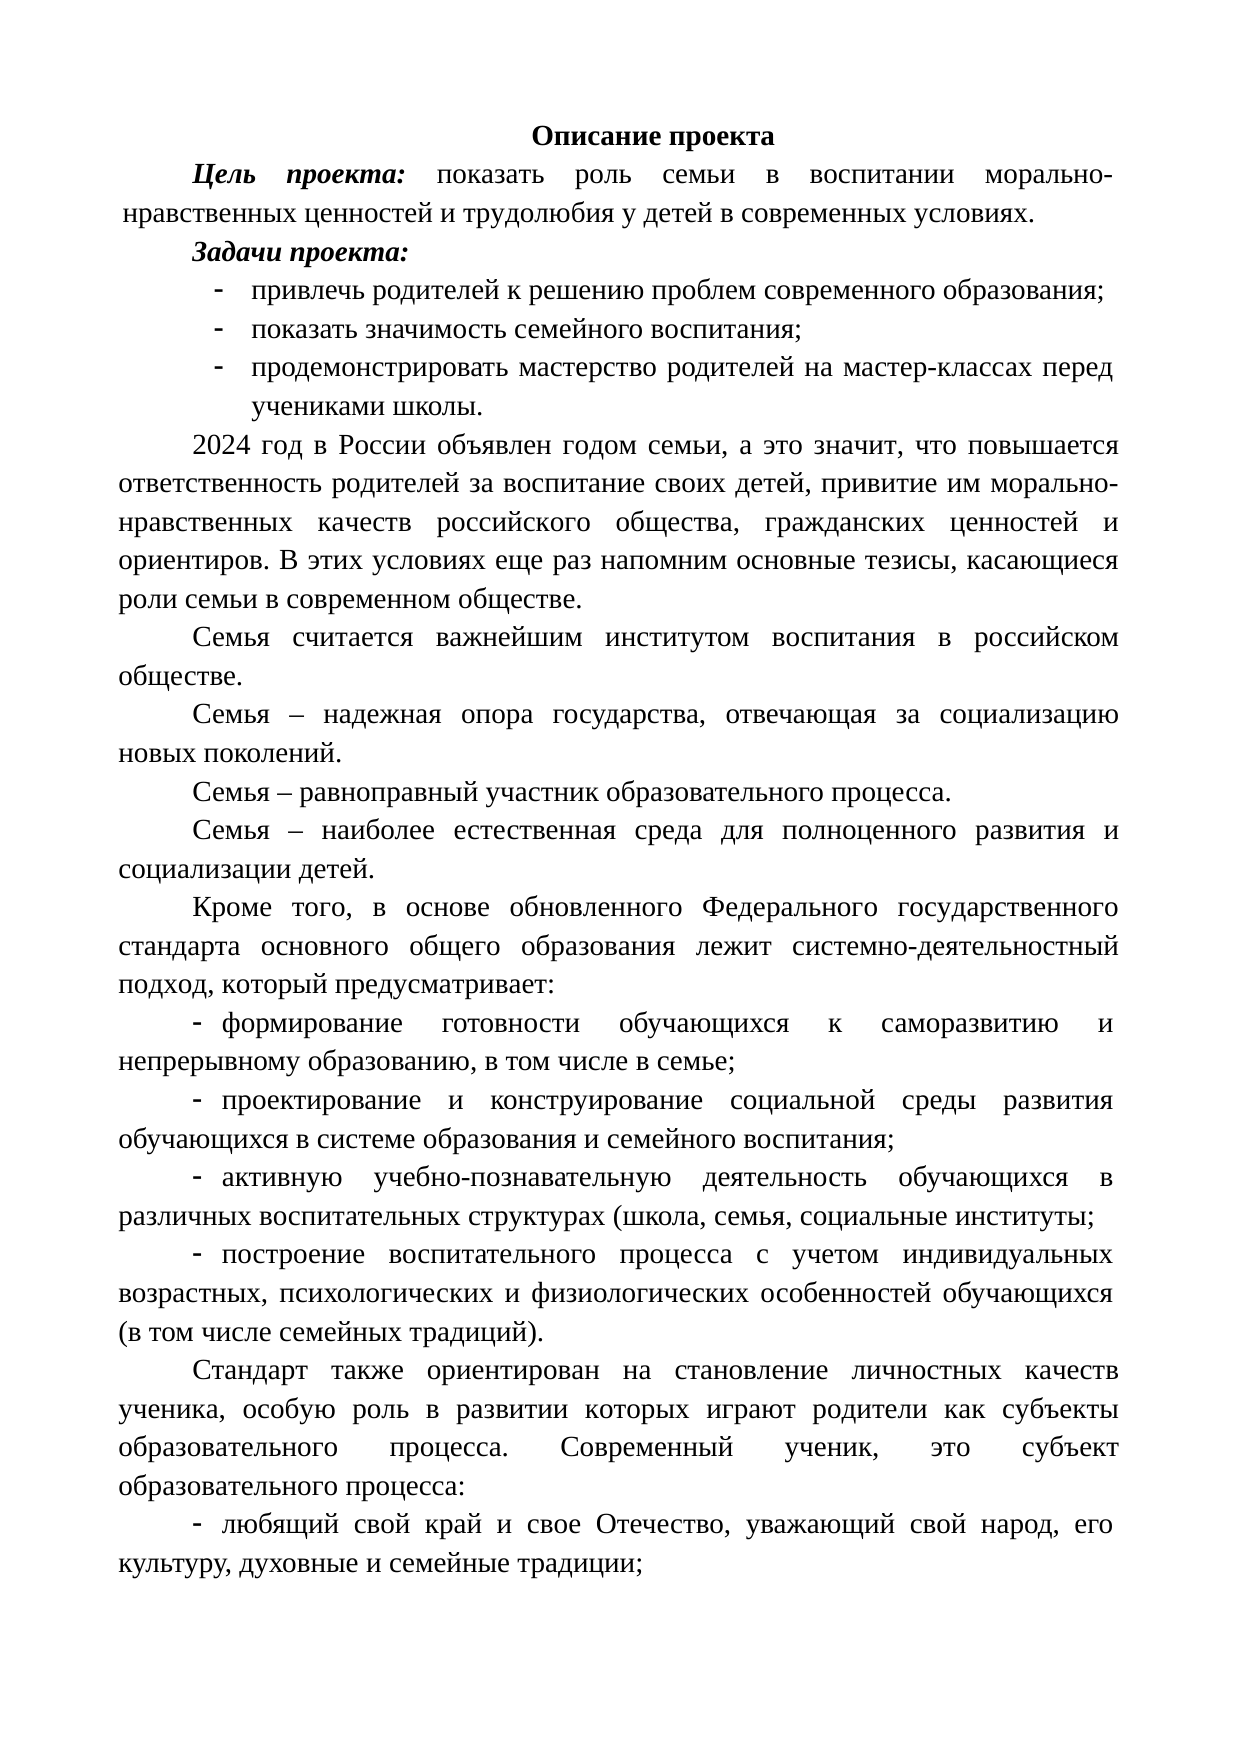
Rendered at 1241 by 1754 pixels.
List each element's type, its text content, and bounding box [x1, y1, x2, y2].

list построение воспитательного процесса с учетом индивидуальных возрастных, психологических и физиологических особенностей обучающихся (в том числе семейных традиций). [118, 1236, 1114, 1347]
list привлечь родителей к решению проблем современного образования; [213, 272, 1114, 306]
text Задачи проекта: [122, 234, 1114, 267]
list продемонстрировать мастерство родителей на мастер-классах перед учениками школы. [213, 349, 1114, 422]
list Семья – наиболее естественная среда для полноценного развития и социализации детей. [118, 812, 1120, 884]
list Семья считается важнейшим институтом воспитания в российском обществе. [118, 619, 1120, 692]
text Кроме того, в основе обновленного Федерального государственного стандарта основного общего образования лежит системно-деятельностный подход, который предусматривает: [118, 889, 1120, 1000]
list проектирование и конструирование социальной среды развития обучающихся в системе образования и семейного воспитания; [118, 1082, 1114, 1154]
text 2024 год в России объявлен годом семьи, а это значит, что повышается ответственность родителей за воспитание своих детей, привитие им морально- нравственных качеств российского общества, гражданских ценностей и ориентиров. В этих условиях еще раз напомним основные тезисы, касающиеся роли семьи в современном обществе. [118, 427, 1120, 614]
list показать значимость семейного воспитания; [213, 311, 1114, 344]
list Семья – равноправный участник образовательного процесса. [192, 774, 1120, 807]
list активную учебно-познавательную деятельность обучающихся в различных воспитательных структурах (школа, семья, социальные институты; [118, 1159, 1114, 1231]
text Стандарт также ориентирован на становление личностных качеств ученика, особую роль в развитии которых играют родители как субъекты образовательного процесса. Современный ученик, это субъект образовательного процесса: [118, 1352, 1120, 1501]
list Семья – надежная опора государства, отвечающая за социализацию новых поколений. [118, 697, 1120, 769]
list формирование готовности обучающихся к саморазвитию и непрерывному образованию, в том числе в семье; [118, 1005, 1114, 1077]
text Описание проекта [122, 118, 1114, 152]
list любящий свой край и свое Отечество, уважающий свой народ, его культуру, духовные и семейные традиции; [118, 1506, 1114, 1578]
text Цель проекта: показать роль семьи в воспитании морально-нравственных ценностей и трудолюбия у детей в современных условиях. [122, 157, 1114, 229]
